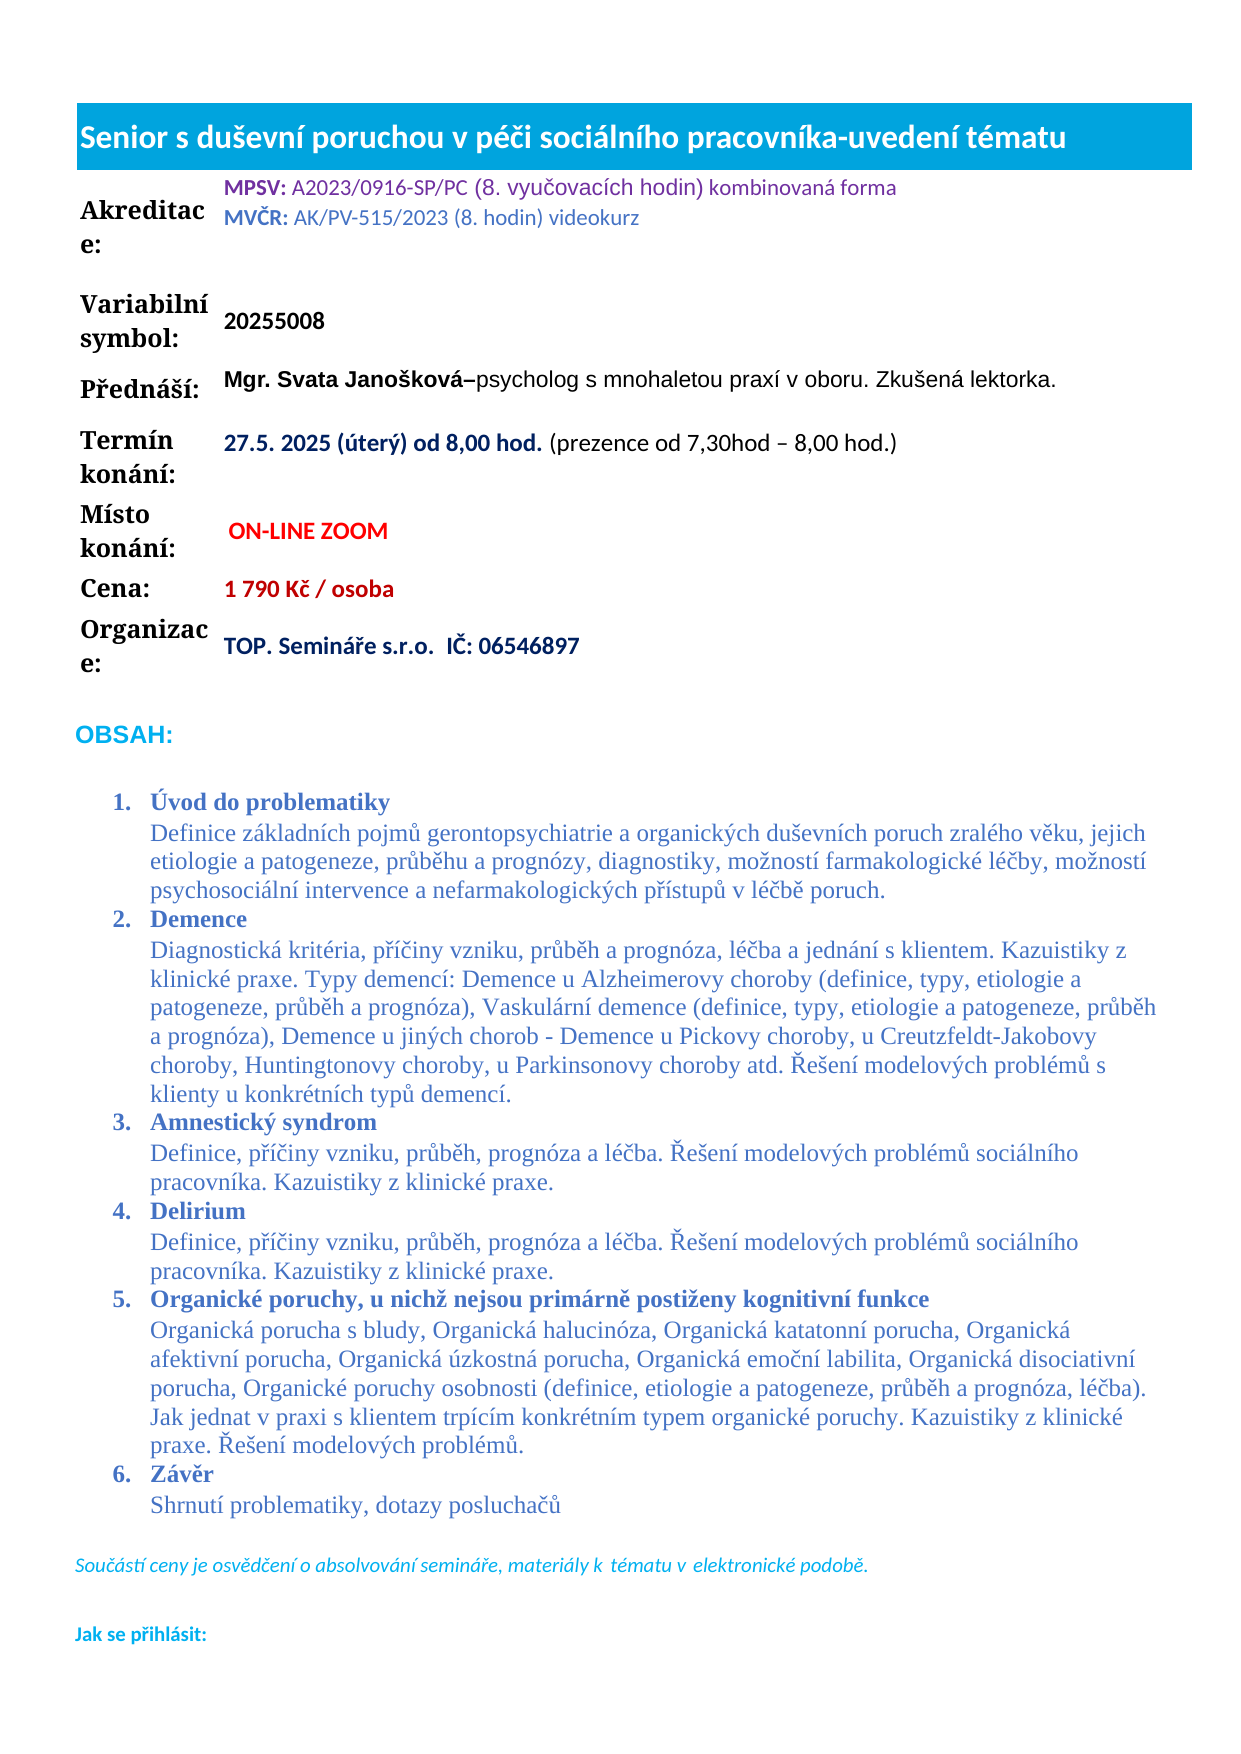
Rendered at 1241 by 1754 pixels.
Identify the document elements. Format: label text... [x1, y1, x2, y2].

list Demence [112, 904, 1165, 933]
text Jak se přihlásit: [75, 1622, 1181, 1647]
table_cell MPSV: A2023/0916-SP/PC (8. vyučovacích hodin) kombinovaná forma MVČR: AK/PV-515/2023 (8. hodin) videokurz [220, 170, 1192, 283]
table_cell Akreditace: [77, 170, 220, 283]
list Závěr [112, 1459, 1165, 1488]
list Diagnostická kritéria, příčiny vzniku, průběh a prognóza, léčba a jednání s klientem. Kazuistiky z klinické praxe. Typy demencí: Demence u Alzheimerovy choroby (definice, typy, etiologie a patogeneze, průběh a prognóza), Vaskulární demence (definice, typy, etiologie a patogeneze, průběh a prognóza), Demence u jiných chorob - Demence u Pickovy choroby, u Creutzfeldt-Jakobovy choroby, Huntingtonovy choroby, u Parkinsonovy choroby atd. Řešení modelových problémů s klienty u konkrétních typů demencí. [150, 935, 1165, 1107]
list Organické poruchy, u nichž nejsou primárně postiženy kognitivní funkce [112, 1284, 1165, 1313]
table_cell Místo konání: [77, 494, 220, 568]
list Delirium [112, 1196, 1165, 1225]
table_header Senior s duševní poruchou v péči sociálního pracovníka-uvedení tématu [77, 103, 1192, 170]
list Definice základních pojmů gerontopsychiatrie a organických duševních poruch zralého věku, jejich etiologie a patogeneze, průběhu a prognózy, diagnostiky, možností farmakologické léčby, možností psychosociální intervence a nefarmakologických přístupů v léčbě poruch. [150, 818, 1165, 904]
list Definice, příčiny vzniku, průběh, prognóza a léčba. Řešení modelových problémů sociálního pracovníka. Kazuistiky z klinické praxe. [150, 1138, 1165, 1196]
list Organická porucha s bludy, Organická halucinóza, Organická katatonní porucha, Organická afektivní porucha, Organická úzkostná porucha, Organická emoční labilita, Organická disociativní porucha, Organické poruchy osobnosti (definice, etiologie a patogeneze, průběh a prognóza, léčba). Jak jednat v praxi s klientem trpícím konkrétním typem organické poruchy. Kazuistiky z klinické praxe. Řešení modelových problémů. [150, 1316, 1165, 1459]
text Součástí ceny je osvědčení o absolvování semináře, materiály k tématu v elektronické podobě. [75, 1552, 1165, 1577]
table_cell 27.5. 2025 (úterý) od 8,00 hod. (prezence od 7,30hod – 8,00 hod.) [220, 419, 1192, 493]
table_cell [220, 494, 1192, 568]
list Definice, příčiny vzniku, průběh, prognóza a léčba. Řešení modelových problémů sociálního pracovníka. Kazuistiky z klinické praxe. [150, 1227, 1165, 1284]
table_cell Variabilní symbol: [77, 283, 220, 358]
table_cell Cena: [77, 568, 220, 608]
table_cell Přednáší: [77, 358, 220, 419]
list Úvod do problematiky [112, 787, 1165, 815]
list Amnestický syndrom [112, 1107, 1165, 1136]
list Shrnutí problematiky, dotazy posluchačů [150, 1490, 1165, 1519]
table_cell Termín konání: [77, 419, 220, 493]
table_cell Organizace: [77, 608, 220, 683]
table_cell 1 790 Kč / osoba [220, 568, 1192, 608]
text OBSAH: [75, 720, 1166, 748]
table_cell TOP. Semináře s.r.o. IČ: 06546897 [220, 608, 1192, 683]
table_cell Mgr. Svata Janošková–psycholog s mnohaletou praxí v oboru. Zkušená lektorka. [220, 358, 1192, 419]
table_cell 20255008 [220, 283, 1192, 358]
